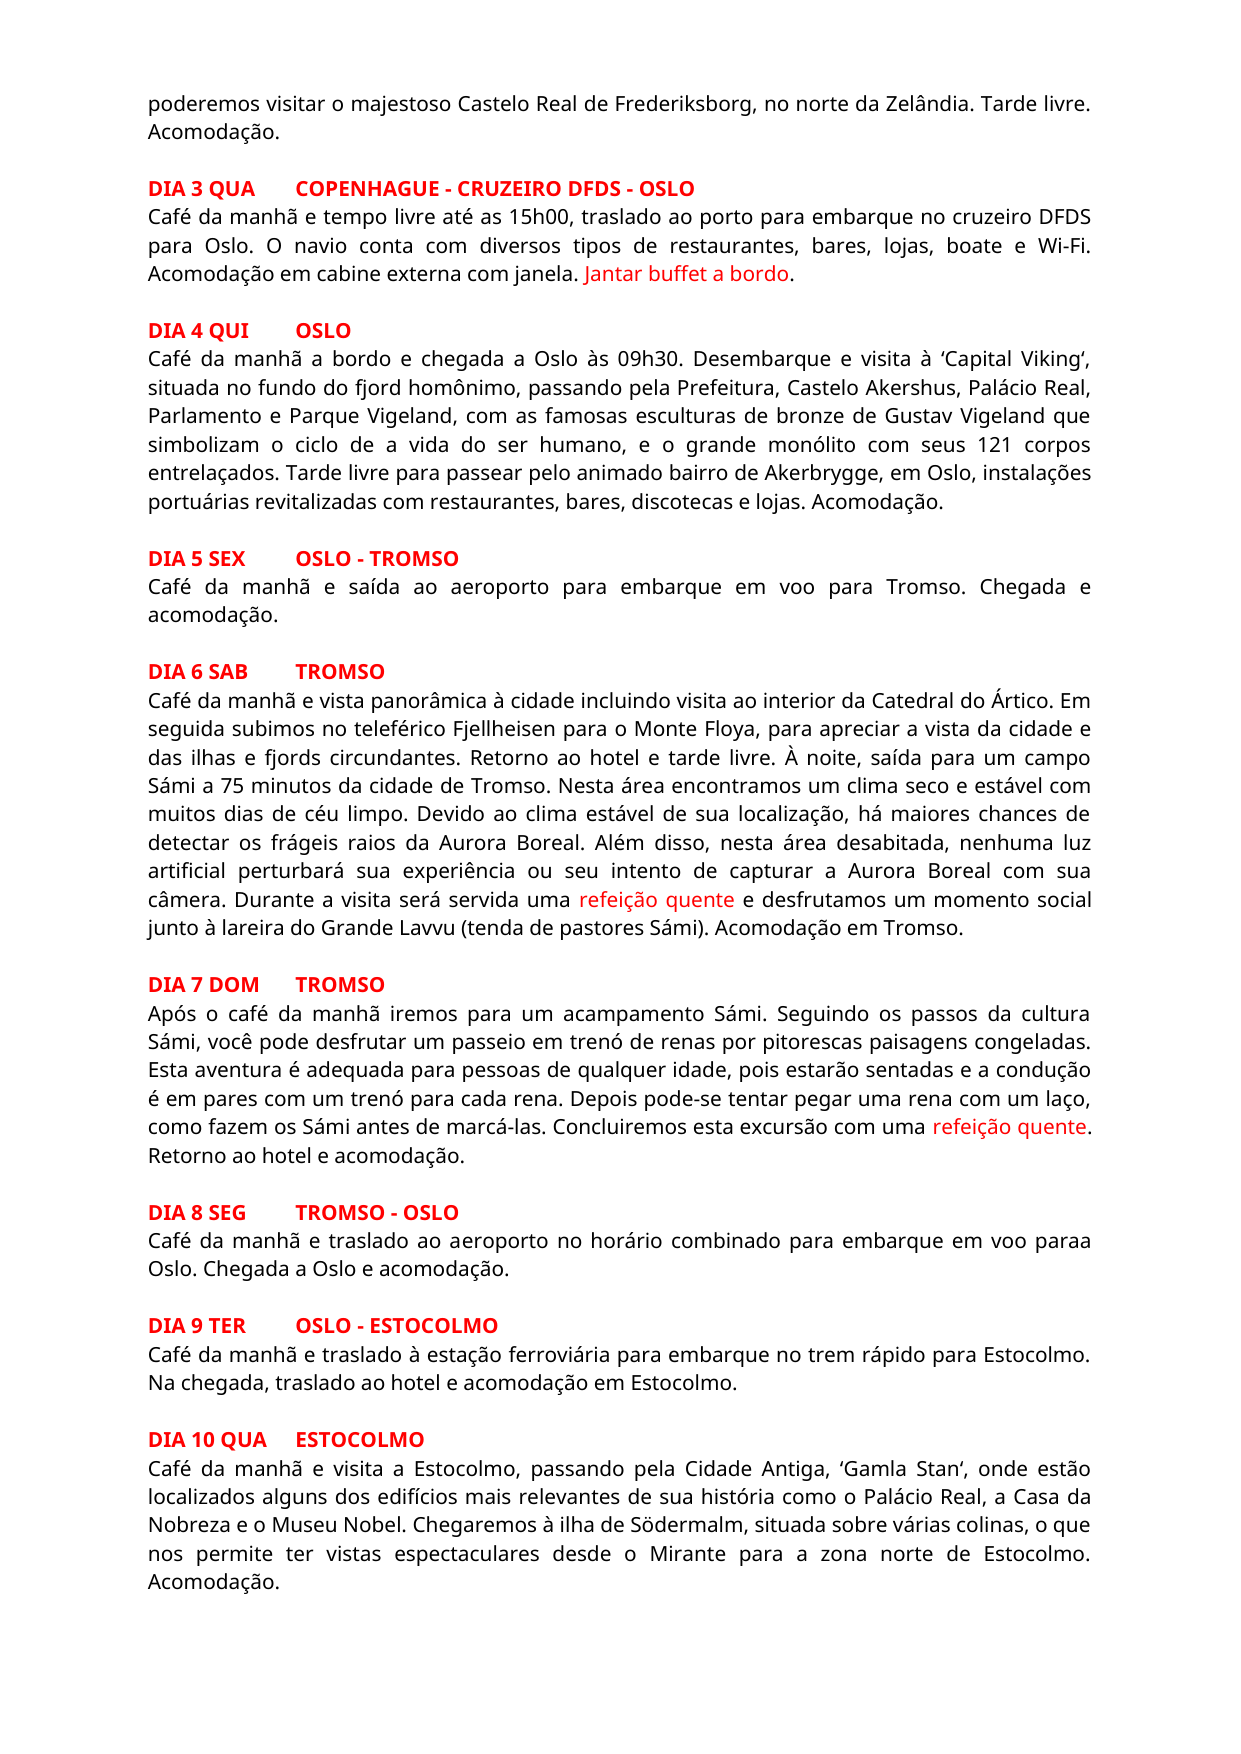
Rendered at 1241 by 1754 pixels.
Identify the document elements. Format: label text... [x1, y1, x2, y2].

subtitle DIA 5 SEX OSLO - TROMSO [148, 544, 1092, 572]
subtitle DIA 6 SAB TROMSO [148, 657, 1092, 686]
subtitle DIA 10 QUA ESTOCOLMO [148, 1425, 1092, 1454]
text Café da manhã e vista panorâmica à cidade incluindo visita ao interior da Catedral do Ártico. Em seguida subimos no teleférico Fjellheisen para o Monte Floya, para apreciar a vista da cidade e das ilhas e fjords circundantes. Retorno ao hotel e tarde livre. À noite, saída para um campo Sámi a 75 minutos da cidade de Tromso. Nesta área encontramos um clima seco e estável com muitos dias de céu limpo. Devido ao clima estável de sua localização, há maiores chances de detectar os frágeis raios da Aurora Boreal. Além disso, nesta área desabitada, nenhuma luz artificial perturbará sua experiência ou seu intento de capturar a Aurora Boreal com sua câmera. Durante a visita será servida uma refeição quente e desfrutamos um momento social junto à lareira do Grande Lavvu (tenda de pastores Sámi). Acomodação em Tromso. [148, 686, 1092, 942]
subtitle DIA 3 QUA COPENHAGUE - CRUZEIRO DFDS - OSLO [148, 174, 1092, 202]
text Café da manhã e traslado à estação ferroviária para embarque no trem rápido para Estocolmo. Na chegada, traslado ao hotel e acomodação em Estocolmo. [148, 1340, 1092, 1397]
text Após o café da manhã iremos para um acampamento Sámi. Seguindo os passos da cultura Sámi, você pode desfrutar um passeio em trenó de renas por pitorescas paisagens congeladas. Esta aventura é adequada para pessoas de qualquer idade, pois estarão sentadas e a condução é em pares com um trenó para cada rena. Depois pode-se tentar pegar uma rena com um laço, como fazem os Sámi antes de marcá-las. Concluiremos esta excursão com uma refeição quente. Retorno ao hotel e acomodação. [148, 999, 1092, 1169]
subtitle DIA 9 TER OSLO - ESTOCOLMO [148, 1311, 1092, 1340]
subtitle DIA 7 DOM TROMSO [148, 970, 1092, 999]
text Café da manhã e visita a Estocolmo, passando pela Cidade Antiga, ‘Gamla Stan‘, onde estão localizados alguns dos edifícios mais relevantes de sua história como o Palácio Real, a Casa da Nobreza e o Museu Nobel. Chegaremos à ilha de Södermalm, situada sobre várias colinas, o que nos permite ter vistas espectaculares desde o Mirante para a zona norte de Estocolmo. Acomodação. [148, 1454, 1092, 1596]
text Café da manhã e traslado ao aeroporto no horário combinado para embarque em voo paraa Oslo. Chegada a Oslo e acomodação. [148, 1226, 1092, 1283]
subtitle DIA 4 QUI OSLO [148, 316, 1092, 344]
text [148, 89, 1092, 146]
text Café da manhã e saída ao aeroporto para embarque em voo para Tromso. Chegada e acomodação. [148, 572, 1092, 629]
text Café da manhã a bordo e chegada a Oslo às 09h30. Desembarque e visita à ‘Capital Viking‘, situada no fundo do fjord homônimo, passando pela Prefeitura, Castelo Akershus, Palácio Real, Parlamento e Parque Vigeland, com as famosas esculturas de bronze de Gustav Vigeland que simbolizam o ciclo de a vida do ser humano, e o grande monólito com seus 121 corpos entrelaçados. Tarde livre para passear pelo animado bairro de Akerbrygge, em Oslo, instalações portuárias revitalizadas com restaurantes, bares, discotecas e lojas. Acomodação. [148, 344, 1092, 515]
text Café da manhã e tempo livre até as 15h00, traslado ao porto para embarque no cruzeiro DFDS para Oslo. O navio conta com diversos tipos de restaurantes, bares, lojas, boate e Wi-Fi. Acomodação em cabine externa com janela. Jantar buffet a bordo. [148, 202, 1092, 288]
subtitle DIA 8 SEG TROMSO - OSLO [148, 1198, 1092, 1226]
